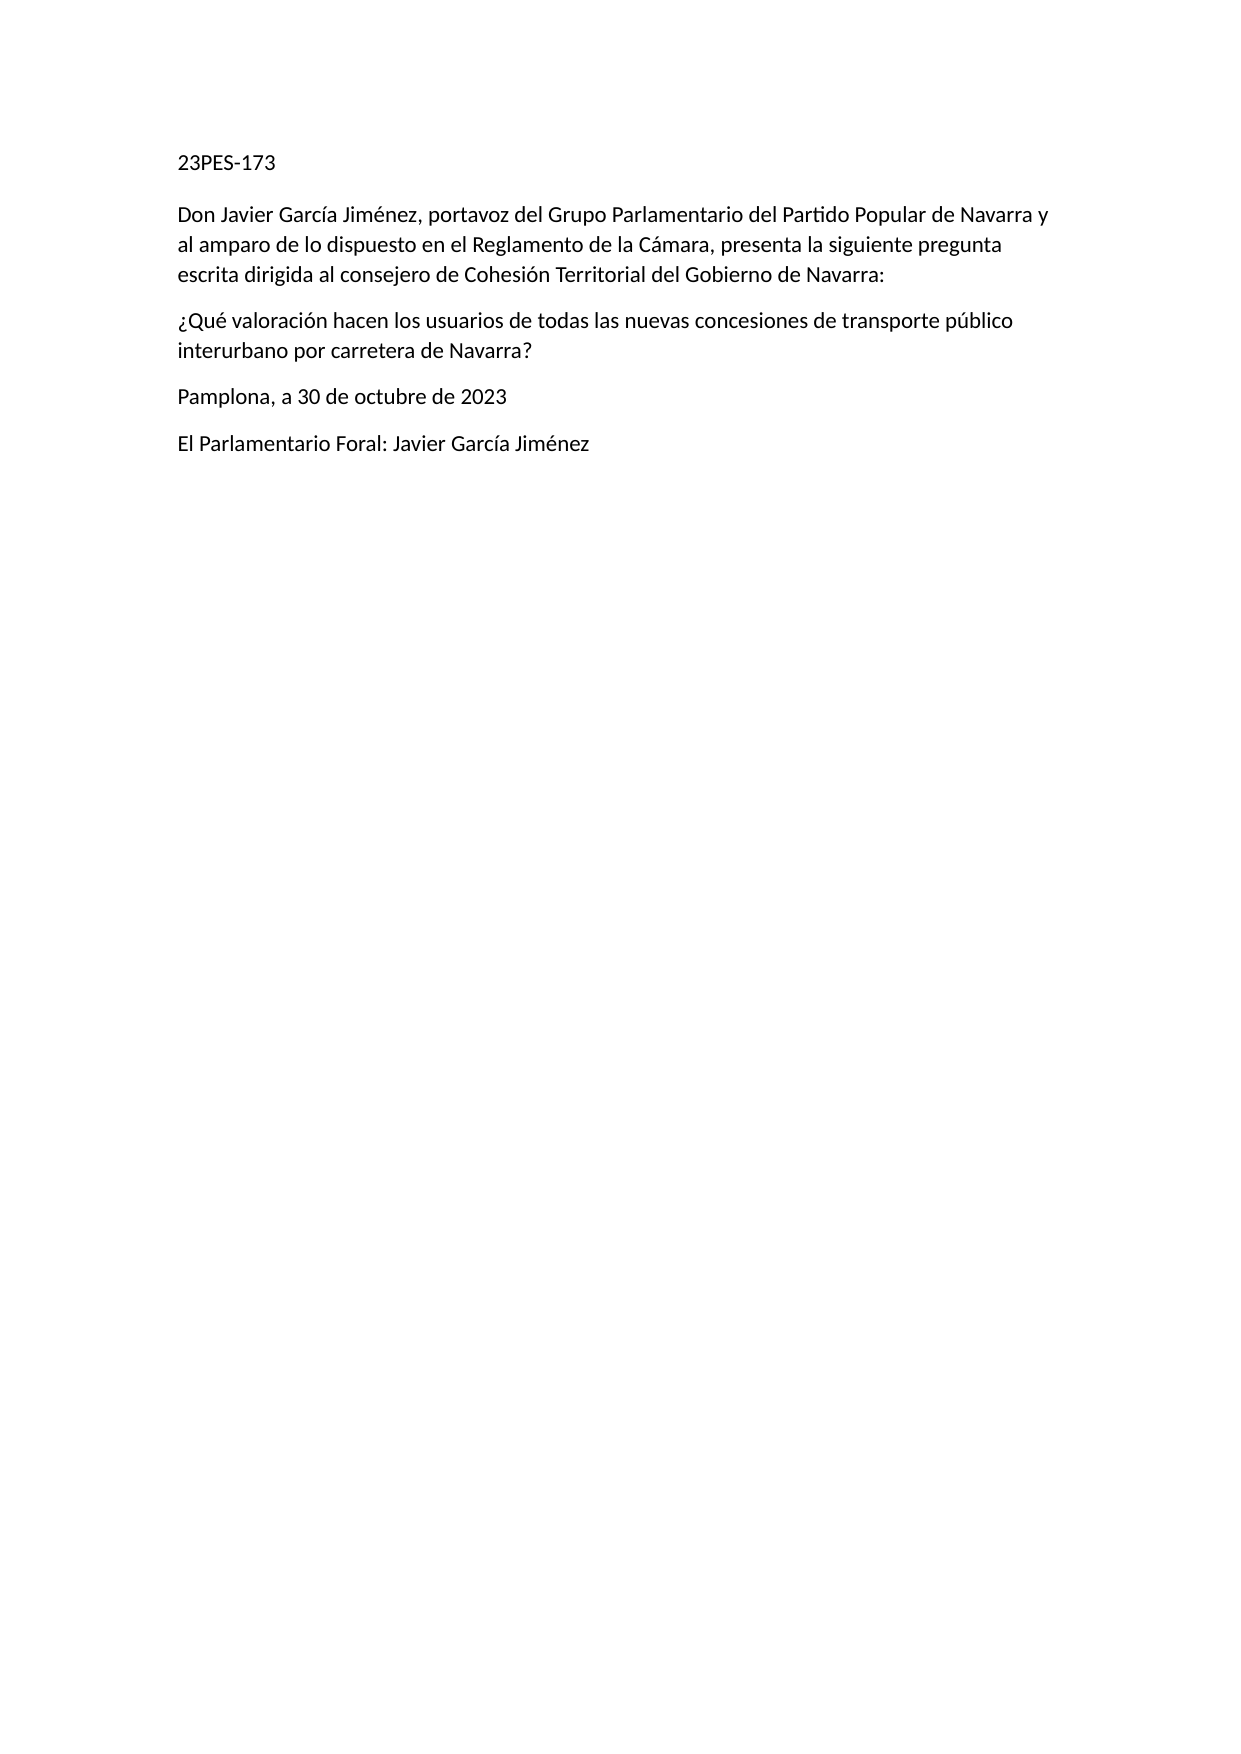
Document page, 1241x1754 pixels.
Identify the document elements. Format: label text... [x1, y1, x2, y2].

text El Parlamentario Foral: Javier García Jiménez [177, 429, 1063, 457]
text Don Javier García Jiménez, portavoz del Grupo Parlamentario del Partido Popular de Navarra y al amparo de lo dispuesto en el Reglamento de la Cámara, presenta la siguiente pregunta escrita dirigida al consejero de Cohesión Territorial del Gobierno de Navarra: [177, 201, 1063, 288]
text Pamplona, a 30 de octubre de 2023 [177, 382, 1063, 410]
text ¿Qué valoración hacen los usuarios de todas las nuevas concesiones de transporte público interurbano por carretera de Navarra? [177, 306, 1063, 364]
text 23PES-173 [177, 148, 1063, 176]
